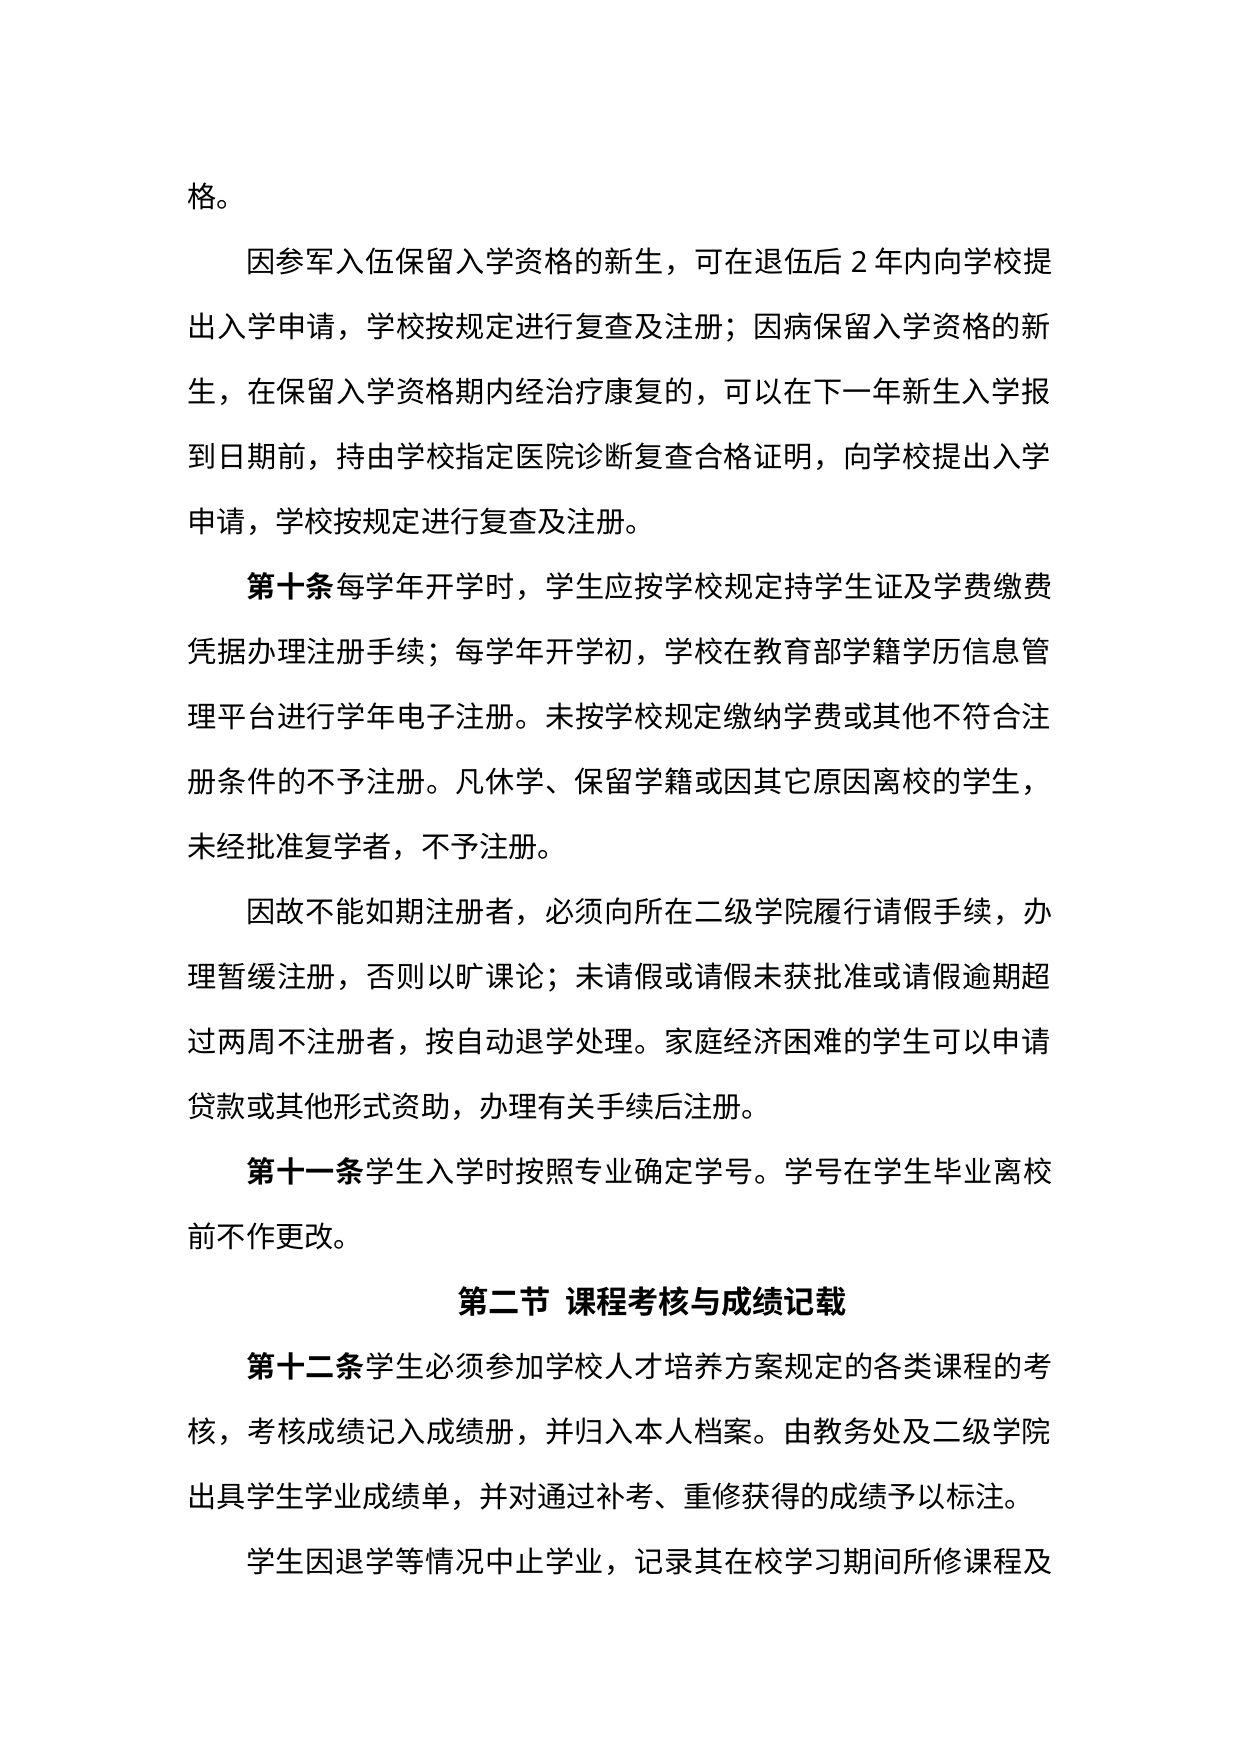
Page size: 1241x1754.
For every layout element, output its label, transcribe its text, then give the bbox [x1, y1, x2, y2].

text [187, 162, 1053, 227]
text 因故不能如期注册者，必须向所在二级学院履行请假手续，办理暂缓注册，否则以旷课论；未请假或请假未获批准或请假逾期超过两周不注册者，按自动退学处理。家庭经济困难的学生可以申请贷款或其他形式资助，办理有关手续后注册。 [187, 877, 1053, 1137]
text 第十二条学生必须参加学校人才培养方案规定的各类课程的考核，考核成绩记入成绩册，并归入本人档案。由教务处及二级学院出具学生学业成绩单，并对通过补考、重修获得的成绩予以标注。 [187, 1332, 1053, 1527]
text 第十一条学生入学时按照专业确定学号。学号在学生毕业离校前不作更改。 [187, 1137, 1053, 1267]
text 因参军入伍保留入学资格的新生，可在退伍后2年内向学校提出入学申请，学校按规定进行复查及注册；因病保留入学资格的新生，在保留入学资格期内经治疗康复的，可以在下一年新生入学报到日期前，持由学校指定医院诊断复查合格证明，向学校提出入学申请，学校按规定进行复查及注册。 [187, 227, 1053, 552]
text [187, 1527, 1053, 1592]
text 第十条每学年开学时，学生应按学校规定持学生证及学费缴费凭据办理注册手续；每学年开学初，学校在教育部学籍学历信息管理平台进行学年电子注册。未按学校规定缴纳学费或其他不符合注册条件的不予注册。凡休学、保留学籍或因其它原因离校的学生，未经批准复学者，不予注册。 [187, 552, 1053, 877]
text 第二节 课程考核与成绩记载 [187, 1267, 1053, 1332]
